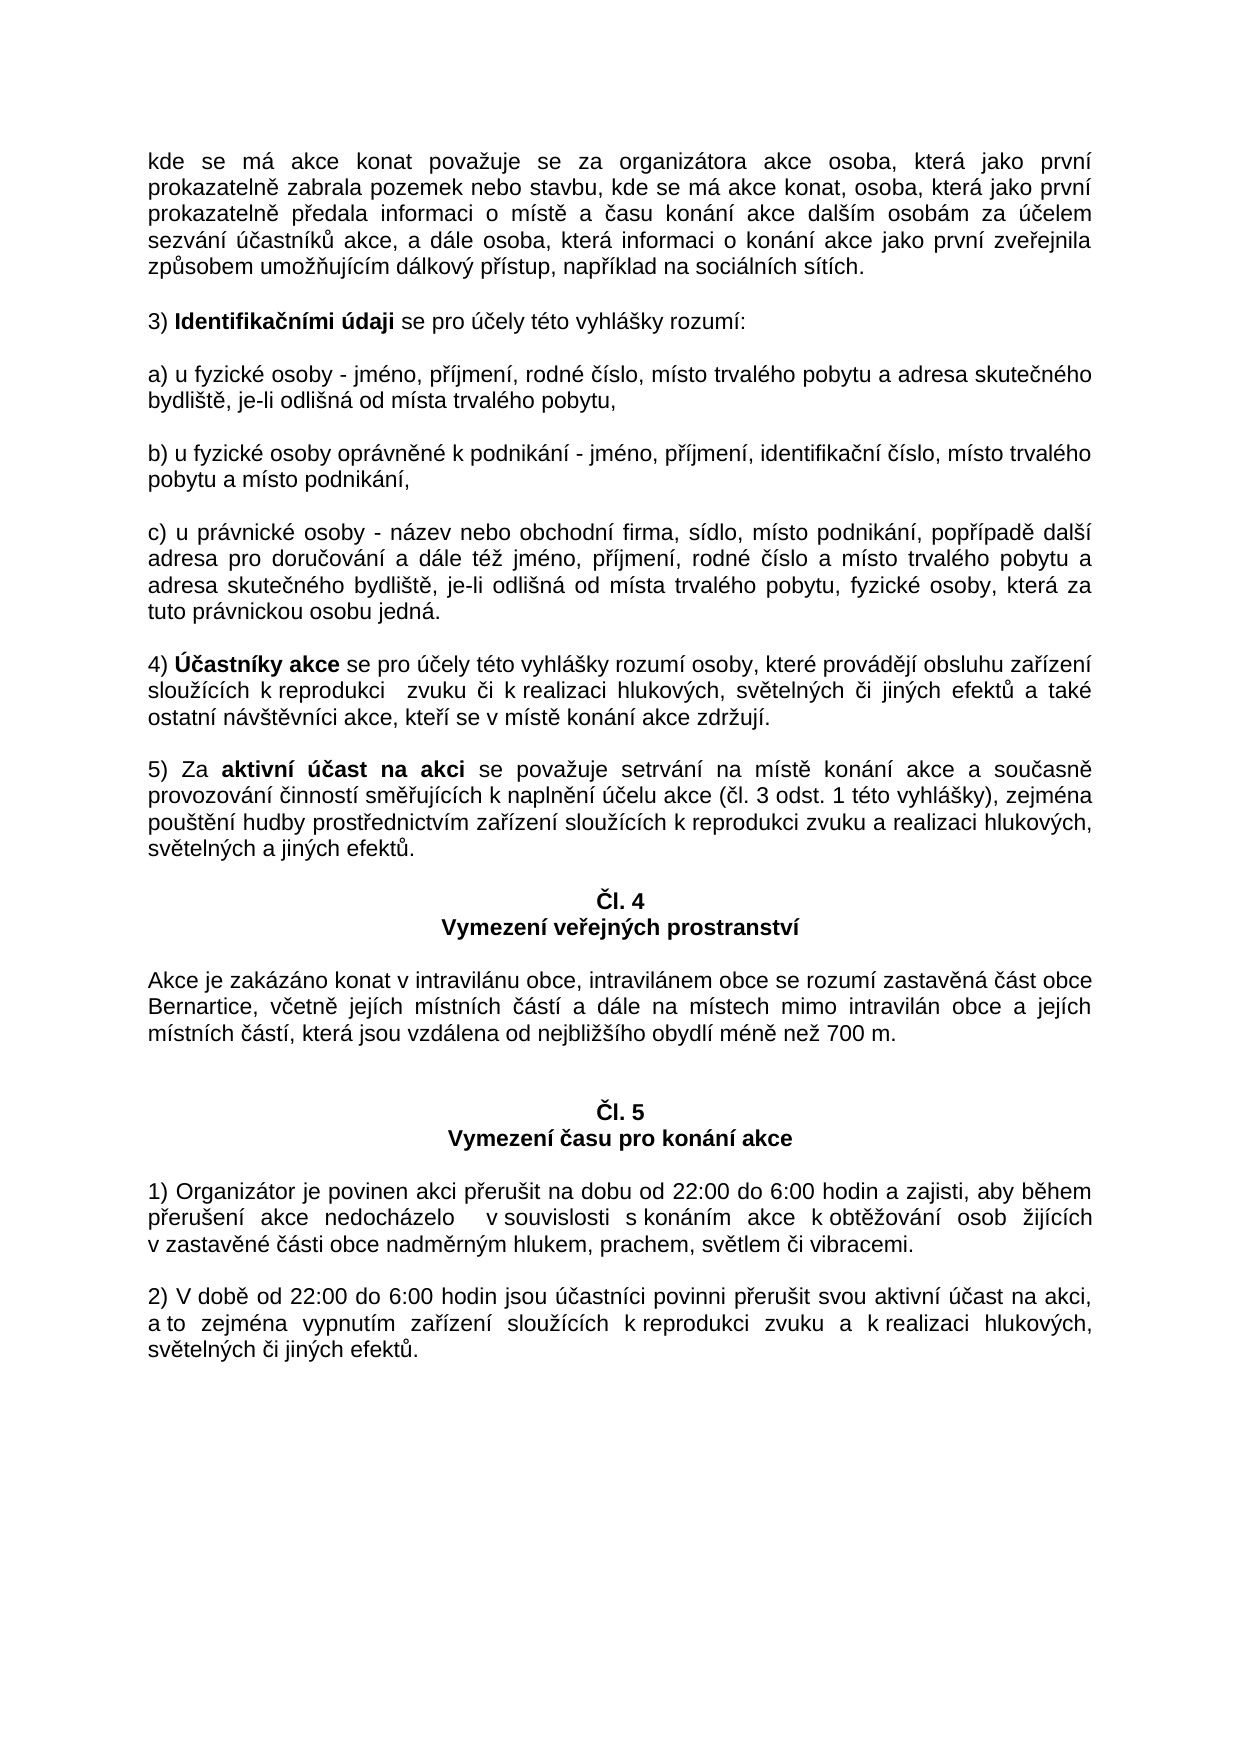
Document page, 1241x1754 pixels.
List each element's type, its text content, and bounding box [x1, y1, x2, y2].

text 3) Identifikačními údaji se pro účely této vyhlášky rozumí: [148, 308, 1093, 334]
text c) u právnické osoby - název nebo obchodní firma, sídlo, místo podnikání, popřípadě další adresa pro doručování a dále též jméno, příjmení, rodné číslo a místo trvalého pobytu a adresa skutečného bydliště, je-li odlišná od místa trvalého pobytu, fyzické osoby, která za tuto právnickou osobu jedná. [148, 519, 1093, 624]
text Čl. 4 [148, 888, 1093, 914]
text Akce je zakázáno konat v intravilánu obce, intravilánem obce se rozumí zastavěná část obce Bernartice, včetně jejích místních částí a dále na místech mimo intravilán obce a jejích místních částí, která jsou vzdálena od nejbližšího obydlí méně než 700 m. [148, 967, 1093, 1046]
text a) u fyzické osoby - jméno, příjmení, rodné číslo, místo trvalého pobytu a adresa skutečného bydliště, je-li odlišná od místa trvalého pobytu, [148, 361, 1093, 413]
text 1) Organizátor je povinen akci přerušit na dobu od 22:00 do 6:00 hodin a zajisti, aby během přerušení akce nedocházelo v souvislosti s konáním akce k obtěžování osob žijících v zastavěné části obce nadměrným hlukem, prachem, světlem či vibracemi. [148, 1178, 1093, 1257]
text 2) V době od 22:00 do 6:00 hodin jsou účastníci povinni přerušit svou aktivní účast na akci, a to zejména vypnutím zařízení sloužících k reprodukci zvuku a k realizaci hlukových, světelných či jiných efektů. [148, 1283, 1093, 1362]
text Čl. 5 [148, 1099, 1093, 1125]
text Vymezení veřejných prostranství [148, 914, 1093, 941]
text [148, 148, 1093, 279]
text b) u fyzické osoby oprávněné k podnikání - jméno, příjmení, identifikační číslo, místo trvalého pobytu a místo podnikání, [148, 440, 1093, 493]
text 5) Za aktivní účast na akci se považuje setrvání na místě konání akce a současně provozování činností směřujících k naplnění účelu akce (čl. 3 odst. 1 této vyhlášky), zejména pouštění hudby prostřednictvím zařízení sloužících k reprodukci zvuku a realizaci hlukových, světelných a jiných efektů. [148, 756, 1093, 862]
text 4) Účastníky akce se pro účely této vyhlášky rozumí osoby, které provádějí obsluhu zařízení sloužících k reprodukci zvuku či k realizaci hlukových, světelných či jiných efektů a také ostatní návštěvníci akce, kteří se v místě konání akce zdržují. [148, 651, 1093, 730]
text Vymezení času pro konání akce [148, 1125, 1093, 1151]
